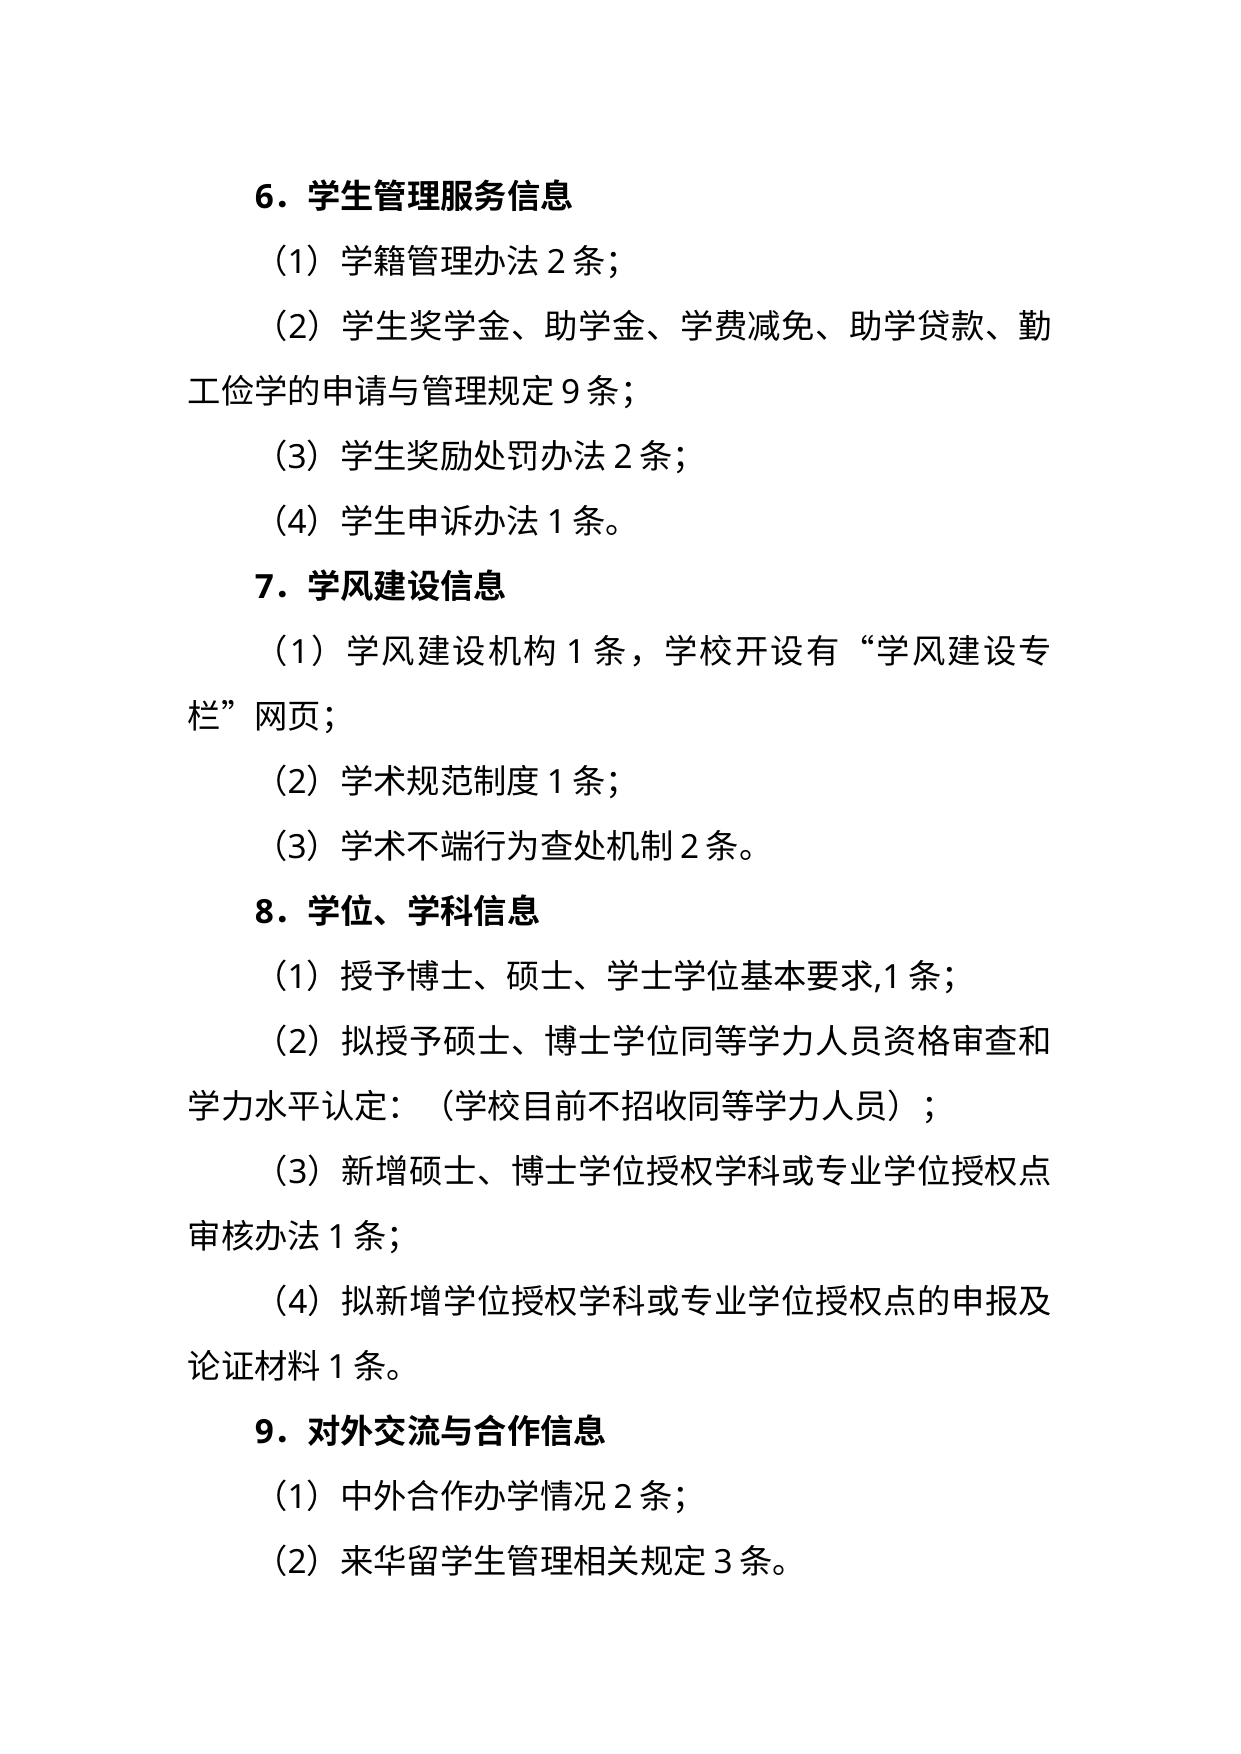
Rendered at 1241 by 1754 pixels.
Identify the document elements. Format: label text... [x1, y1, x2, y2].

text （3）新增硕士、博士学位授权学科或专业学位授权点审核办法1条； [187, 1137, 1053, 1267]
text （2）来华留学生管理相关规定3条。 [187, 1527, 1053, 1592]
text （2）拟授予硕士、博士学位同等学力人员资格审查和学力水平认定：（学校目前不招收同等学力人员）； [187, 1007, 1053, 1137]
text （1）学籍管理办法2条； [187, 227, 1053, 292]
text （4）拟新增学位授权学科或专业学位授权点的申报及论证材料1条。 [187, 1267, 1053, 1397]
text （4）学生申诉办法1条。 [187, 487, 1053, 552]
text 8．学位、学科信息 [187, 877, 1053, 942]
text （1）中外合作办学情况2条； [187, 1462, 1053, 1527]
text 6．学生管理服务信息 [187, 162, 1053, 227]
text （3）学术不端行为查处机制2条。 [187, 812, 1053, 877]
text 9．对外交流与合作信息 [187, 1397, 1053, 1462]
text （1）授予博士、硕士、学士学位基本要求,1条； [187, 942, 1053, 1007]
text （2）学术规范制度1条； [187, 747, 1053, 812]
text （3）学生奖励处罚办法2条； [187, 422, 1053, 487]
text 7．学风建设信息 [187, 552, 1053, 617]
text （2）学生奖学金、助学金、学费减免、助学贷款、勤工俭学的申请与管理规定9条； [187, 292, 1053, 422]
text （1）学风建设机构1条，学校开设有“学风建设专栏”网页； [187, 617, 1053, 747]
